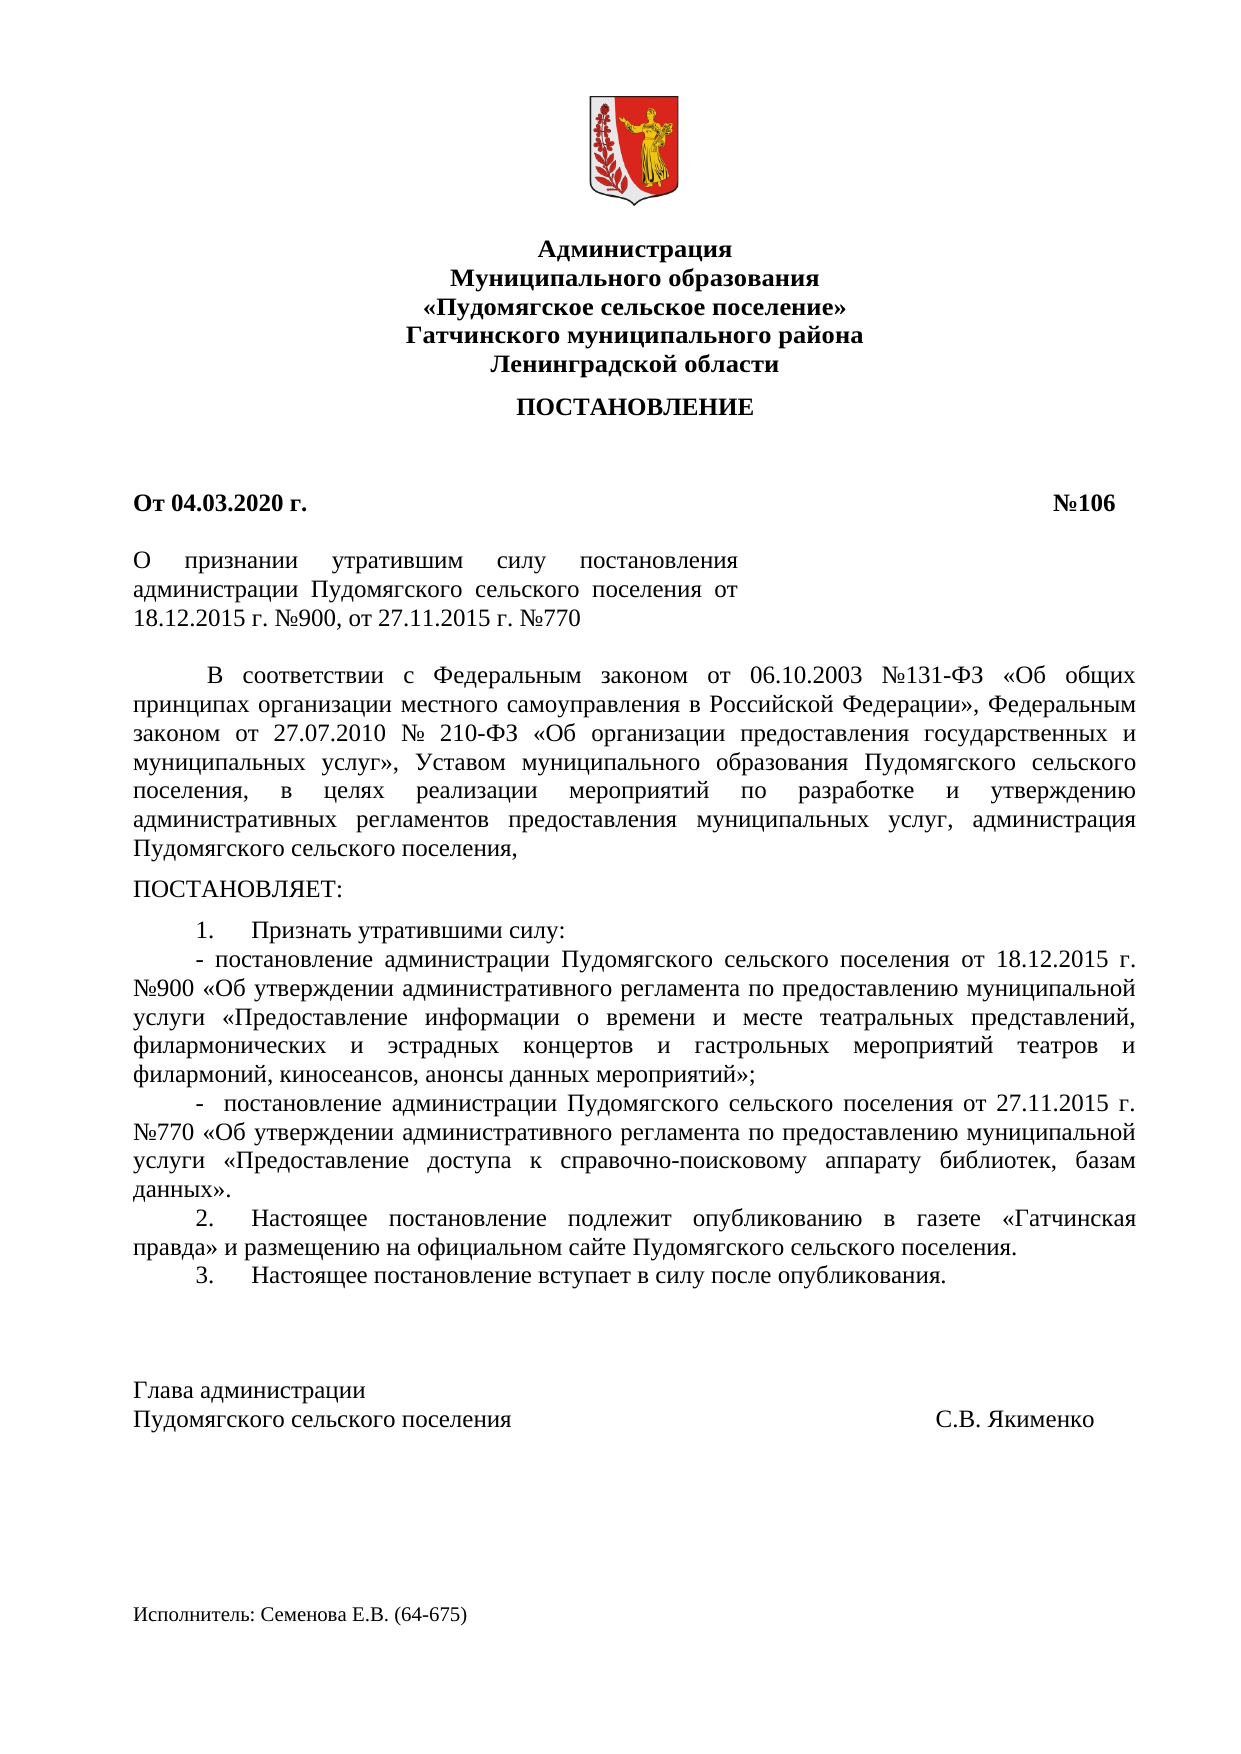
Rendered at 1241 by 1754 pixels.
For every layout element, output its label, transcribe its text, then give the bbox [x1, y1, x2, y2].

list Признать утратившими силу: [133, 916, 1137, 944]
text Исполнитель: Семенова Е.В. (64-675) [133, 1601, 1137, 1626]
text О признании утратившим силу постановления администрации Пудомягского сельского поселения от 18.12.2015 г. №900, от 27.11.2015 г. №770 [133, 546, 738, 632]
text - постановление администрации Пудомягского сельского поселения от 18.12.2015 г. №900 «Об утверждении административного регламента по предоставлению муниципальной услуги «Предоставление информации о времени и месте театральных представлений, филармонических и эстрадных концертов и гастрольных мероприятий театров и филармоний, киносеансов, анонсы данных мероприятий»; [133, 944, 1137, 1088]
list Настоящее постановление подлежит опубликованию в газете «Гатчинская правда» и размещению на официальном сайте Пудомягского сельского поселения. [133, 1203, 1137, 1261]
text «Пудомягское сельское поселение» [133, 292, 1137, 320]
text Гатчинского муниципального района [133, 320, 1137, 349]
text Администрация [133, 234, 1137, 263]
text - постановление администрации Пудомягского сельского поселения от 27.11.2015 г. №770 «Об утверждении административного регламента по предоставлению муниципальной услуги «Предоставление доступа к справочно-поисковому аппарату библиотек, базам данных». [133, 1088, 1137, 1203]
text От 04.03.2020 г. №106 [133, 488, 1137, 517]
picture [589, 96, 679, 206]
text ПОСТАНОВЛЕНИЕ [133, 392, 1137, 421]
text ПОСТАНОВЛЯЕТ: [133, 874, 1137, 903]
text Глава администрации [133, 1376, 1137, 1404]
text В соответствии с Федеральным законом от 06.10.2003 №131-ФЗ «Об общих принципах организации местного самоуправления в Российской Федерации», Федеральным законом от 27.07.2010 № 210-ФЗ «Об организации предоставления государственных и муниципальных услуг», Уставом муниципального образования Пудомягского сельского поселения, в целях реализации мероприятий по разработке и утверждению административных регламентов предоставления муниципальных услуг, администрация Пудомягского сельского поселения, [133, 661, 1137, 862]
text Пудомягского сельского поселения С.В. Якименко [133, 1404, 1137, 1433]
list Настоящее постановление вступает в силу после опубликования. [133, 1261, 1137, 1289]
text Ленинградской области [133, 349, 1137, 378]
text Муниципального образования [133, 263, 1137, 292]
